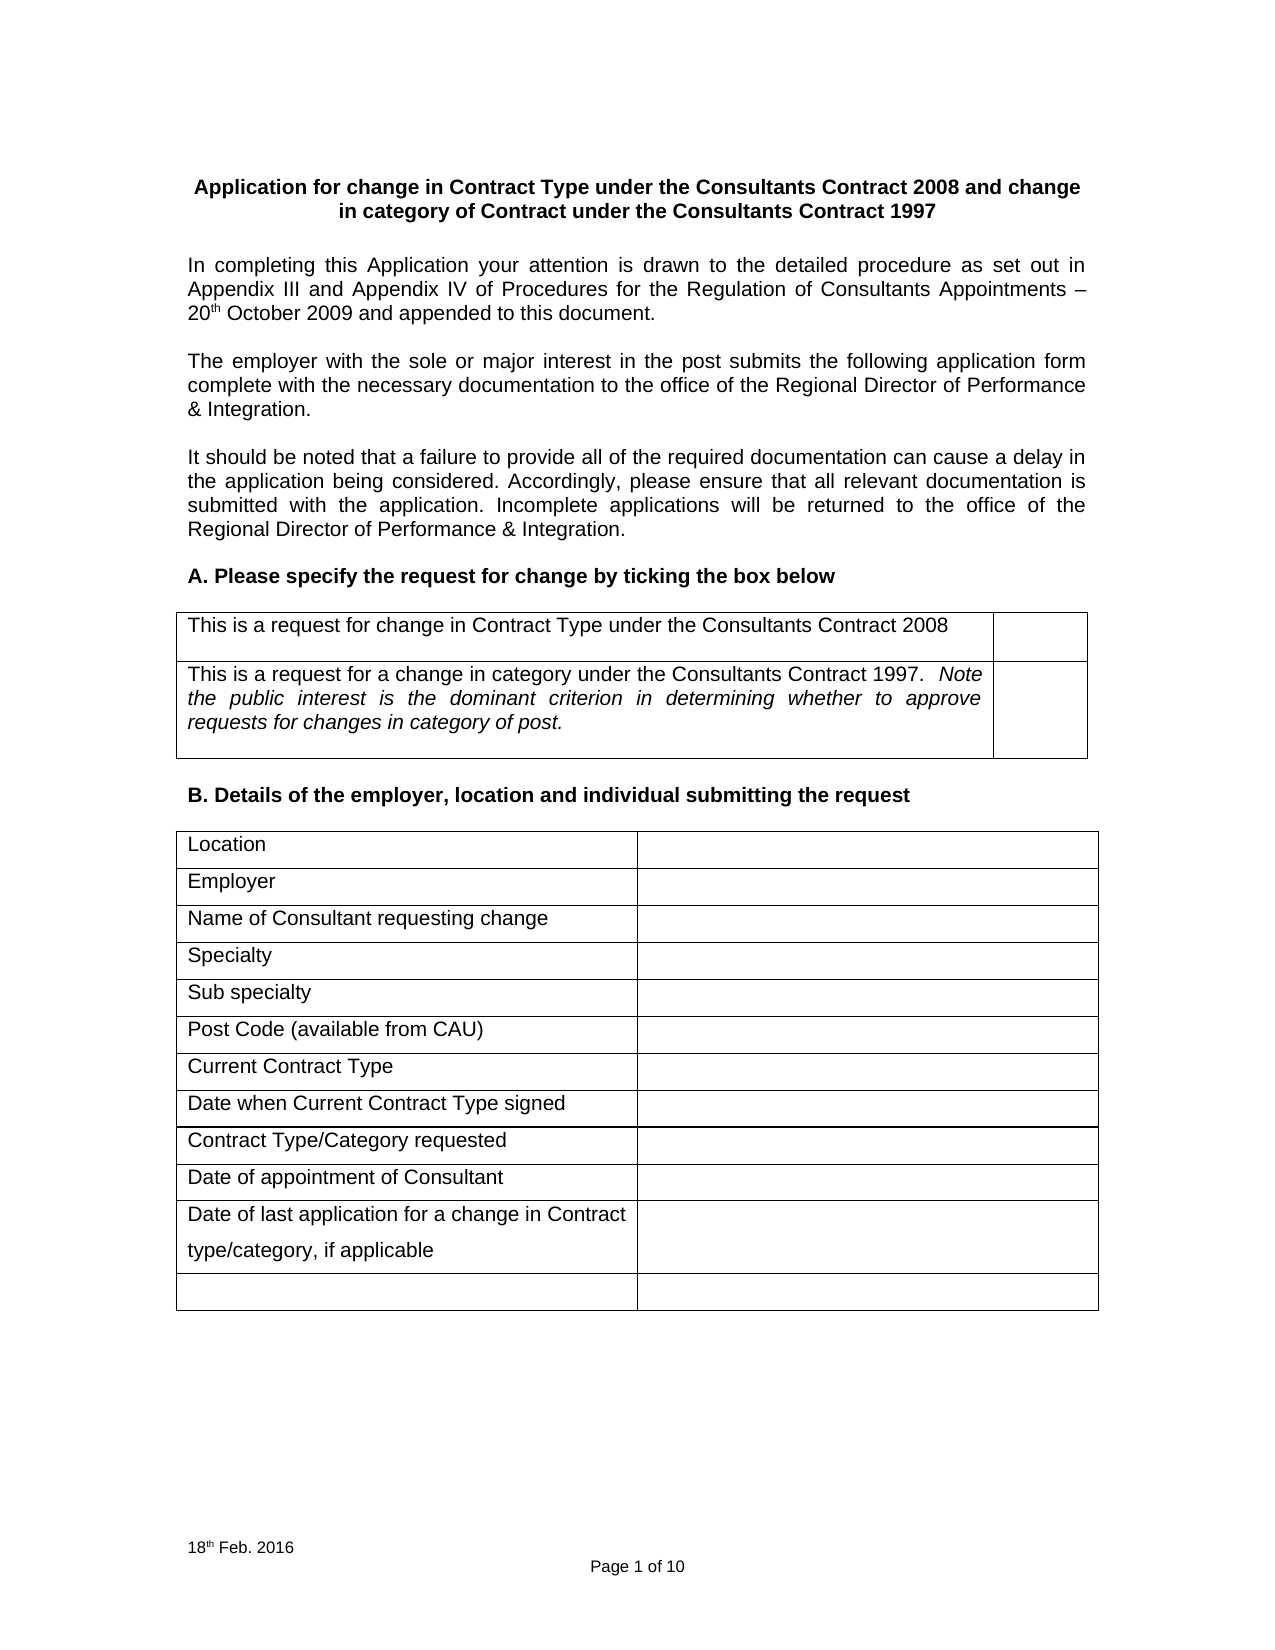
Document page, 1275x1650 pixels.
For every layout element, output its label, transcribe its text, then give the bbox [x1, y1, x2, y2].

text In completing this Application your attention is drawn to the detailed procedure as set out in Appendix III and Appendix IV of Procedures for the Regulation of Consultants Appointments – 20th October 2009 and appended to this document. [187, 253, 1087, 325]
table_header [638, 832, 1098, 868]
table_cell [638, 1165, 1098, 1200]
table_cell [638, 1054, 1098, 1089]
table_cell This is a request for a change in category under the Consultants Contract 1997. Note the public interest is the dominant criterion in determining whether to approve requests for changes in category of post. [177, 662, 993, 758]
table_cell [638, 1128, 1098, 1163]
table_cell [638, 906, 1098, 942]
table_cell Name of Consultant requesting change [177, 906, 637, 942]
subtitle Application for change in Contract Type under the Consultants Contract 2008 and change in category of Contract under the Consultants Contract 1997 [187, 175, 1087, 223]
table_cell [638, 980, 1098, 1016]
table_cell [638, 1201, 1098, 1273]
table_cell Current Contract Type [177, 1054, 637, 1089]
table_cell Contract Type/Category requested [177, 1128, 637, 1163]
table_cell Employer [177, 869, 637, 904]
table_cell [177, 1274, 637, 1310]
table_header Location [177, 832, 637, 868]
table_cell [638, 1091, 1098, 1126]
table_cell [638, 943, 1098, 978]
text A. Please specify the request for change by ticking the box below [187, 564, 1087, 588]
table_cell [638, 1017, 1098, 1052]
table_cell Post Code (available from CAU) [177, 1017, 637, 1052]
text It should be noted that a failure to provide all of the required documentation can cause a delay in the application being considered. Accordingly, please ensure that all relevant documentation is submitted with the application. Incomplete applications will be returned to the office of the Regional Director of Performance & Integration. [187, 444, 1087, 540]
table_header [994, 613, 1087, 661]
table_cell [638, 1274, 1098, 1310]
table_cell [994, 662, 1087, 758]
table_cell Specialty [177, 943, 637, 978]
table_cell [638, 869, 1098, 904]
text B. Details of the employer, location and individual submitting the request [187, 783, 1087, 807]
table_header This is a request for change in Contract Type under the Consultants Contract 2008 [177, 613, 993, 661]
table_cell Date of last application for a change in Contract type/category, if applicable [177, 1201, 637, 1273]
text The employer with the sole or major interest in the post submits the following application form complete with the necessary documentation to the office of the Regional Director of Performance & Integration. [187, 349, 1087, 421]
table_cell Sub specialty [177, 980, 637, 1016]
table_cell Date when Current Contract Type signed [177, 1091, 637, 1126]
table_cell Date of appointment of Consultant [177, 1165, 637, 1200]
